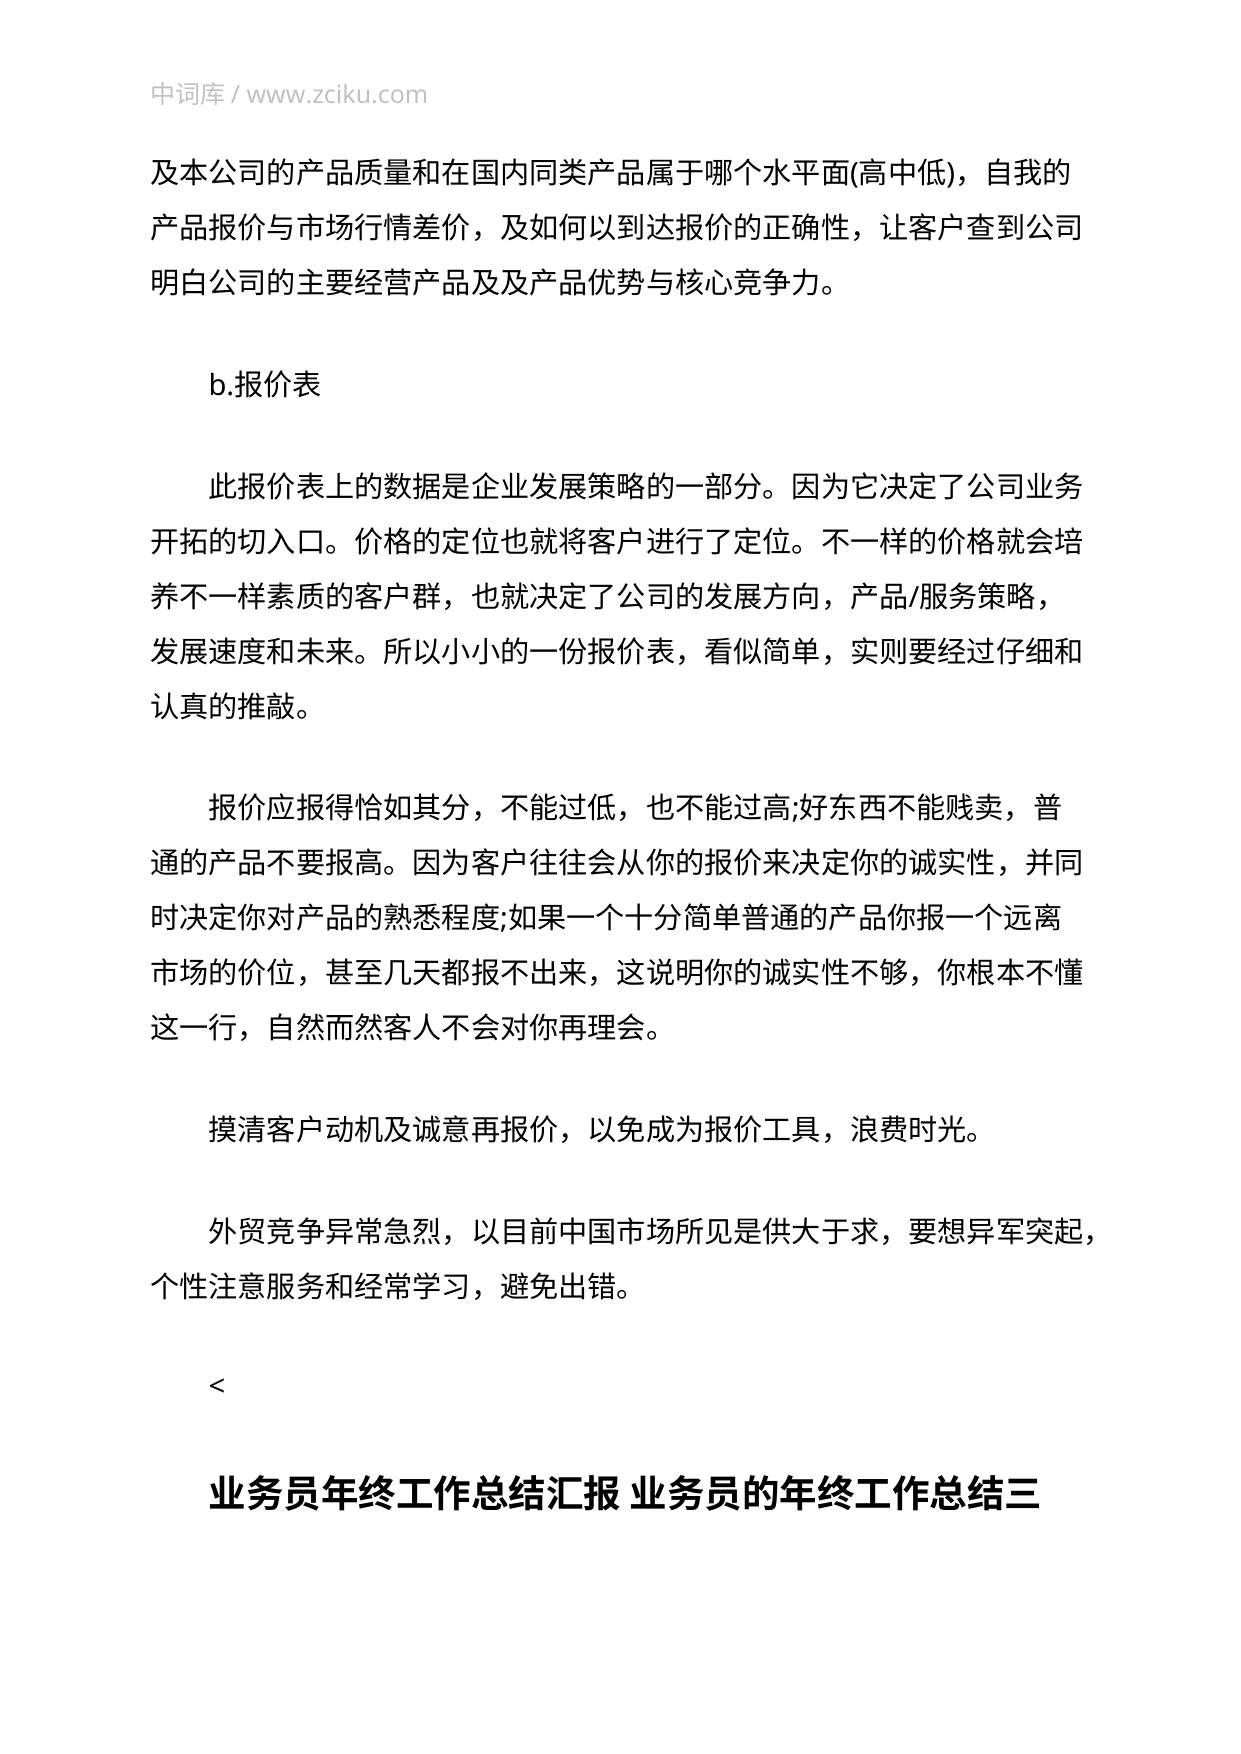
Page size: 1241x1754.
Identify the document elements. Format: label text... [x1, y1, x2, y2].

text 此报价表上的数据是企业发展策略的一部分。因为它决定了公司业务开拓的切入口。价格的定位也就将客户进行了定位。不一样的价格就会培养不一样素质的客户群，也就决定了公司的发展方向，产品/服务策略，发展速度和未来。所以小小的一份报价表，看似简单，实则要经过仔细和认真的推敲。 [150, 464, 1090, 726]
text 业务员年终工作总结汇报 业务员的年终工作总结三 [150, 1463, 1090, 1518]
text 外贸竞争异常急烈，以目前中国市场所见是供大于求，要想异军突起，个性注意服务和经常学习，避免出错。 [150, 1208, 1090, 1306]
text < [150, 1365, 1090, 1405]
text b.报价表 [150, 362, 1090, 404]
text 报价应报得恰如其分，不能过低，也不能过高;好东西不能贱卖，普通的产品不要报高。因为客户往往会从你的报价来决定你的诚实性，并同时决定你对产品的熟悉程度;如果一个十分简单普通的产品你报一个远离市场的价位，甚至几天都报不出来，这说明你的诚实性不够，你根本不懂这一行，自然而然客人不会对你再理会。 [150, 785, 1090, 1047]
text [150, 150, 1090, 302]
text 摸清客户动机及诚意再报价，以免成为报价工具，浪费时光。 [150, 1107, 1090, 1149]
